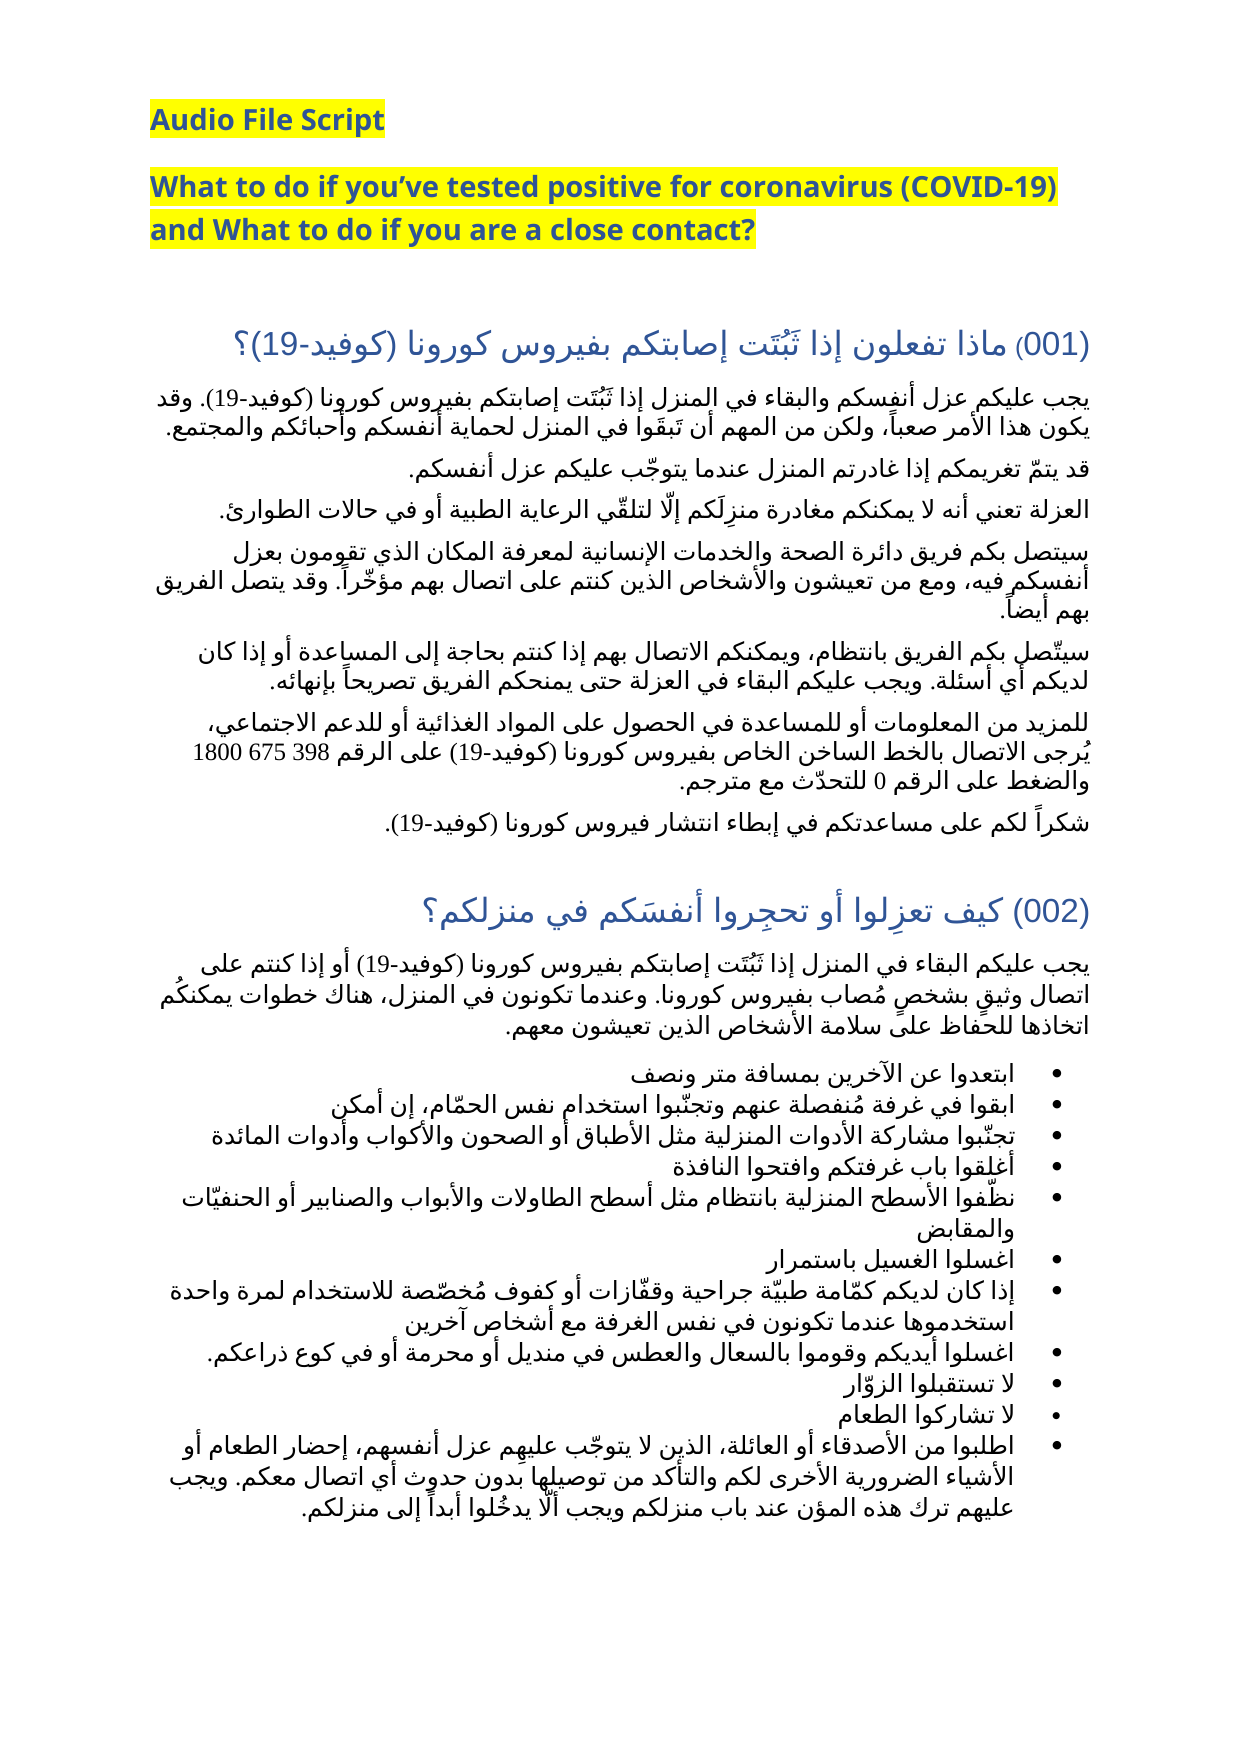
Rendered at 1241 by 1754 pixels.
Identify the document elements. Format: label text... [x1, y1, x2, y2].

text سيتّصل بكم الفريق بانتظام، ويمكنكم الاتصال بهم إذا كنتم بحاجة إلى المساعدة أو إذا كان لديكم أي أسئلة. ويجب عليكم البقاء في العزلة حتى يمنحكم الفريق تصريحاً بإنهائه. [150, 637, 1090, 695]
list اطلبوا من الأصدقاء أو العائلة، الذين لا يتوجّب عليهِم عزل أنفسهم، إحضار الطعام أو الأشياء الضرورية الأخرى لكم والتأكد من توصيلها بدون حدوث أي اتصال معكم. ويجب عليهم ترك هذه المؤن عند باب منزلكم ويجب ألّا يدخُلوا أبداً إلى منزلكم. [150, 1431, 1053, 1522]
text للمزيد من المعلومات أو للمساعدة في الحصول على المواد الغذائية أو للدعم الاجتماعي، يُرجى الاتصال بالخط الساخن الخاص بفيروس كورونا (كوفيد-19) على الرقم 398 675 1800 والضغط على الرقم 0 للتحدّث مع مترجم. [150, 707, 1090, 795]
list اغسلوا الغسيل باستمرار [150, 1245, 1053, 1274]
list أغلقوا باب غرفتكم وافتحوا النافذة [150, 1152, 1053, 1181]
list لا تشاركوا الطعام [150, 1400, 1053, 1429]
list تجنّبوا مشاركة الأدوات المنزلية مثل الأطباق أو الصحون والأكواب وأدوات المائدة [150, 1121, 1053, 1149]
text (001) ماذا تفعلون إذا ثَبُتَت إصابتكم بفيروس كورونا (كوفيد-19)؟ [150, 324, 1090, 363]
list اغسلوا أيديكم وقوموا بالسعال والعطس في منديل أو محرمة أو في كوع ذراعكم. [150, 1338, 1053, 1367]
text العزلة تعني أنه لا يمكنكم مغادرة منزِلَكم إلّا لتلقّي الرعاية الطبية أو في حالات الطوارئ. [150, 495, 1090, 524]
list لا تستقبلوا الزوّار [150, 1369, 1053, 1398]
list نظّفوا الأسطح المنزلية بانتظام مثل أسطح الطاولات والأبواب والصنابير أو الحنفيّات والمقابض [150, 1183, 1053, 1243]
list ابقوا في غرفة مُنفصلة عنهم وتجنّبوا استخدام نفس الحمّام، إن أمكن [150, 1090, 1053, 1118]
list ابتعدوا عن الآخرين بمسافة متر ونصف [150, 1059, 1053, 1087]
text يجب عليكم عزل أنفسكم والبقاء في المنزل إذا ثَبُتَت إصابتكم بفيروس كورونا (كوفيد-19). وقد يكون هذا الأمر صعباً، ولكن من المهم أن تَبقَوا في المنزل لحماية أنفسكم وأحبائكم والمجتمع. [150, 382, 1090, 441]
list إذا كان لديكم كمّامة طبيّة جراحية وقفّازات أو كفوف مُخصّصة للاستخدام لمرة واحدة استخدموها عندما تكونون في نفس الغرفة مع أشخاص آخرين [150, 1276, 1053, 1336]
text يجب عليكم البقاء في المنزل إذا ثَبُتَت إصابتكم بفيروس كورونا (كوفيد-19) أو إذا كنتم على اتصال وثيقٍ بشخصٍ مُصاب بفيروس كورونا. وعندما تكونون في المنزل، هناك خطوات يمكنكُم اتخاذها للحفاظ على سلامة الأشخاص الذين تعيشون معهم. [150, 949, 1090, 1040]
text قد يتمّ تغريمكم إذا غادرتم المنزل عندما يتوجّب عليكم عزل أنفسكم. [150, 453, 1090, 482]
text شكراً لكم على مساعدتكم في إبطاء انتشار فيروس كورونا (كوفيد-19). [150, 807, 1090, 837]
text (002) كيف تعزِلوا أو تحجِروا أنفسَكم في منزلكم؟ [150, 891, 1090, 929]
text سيتصل بكم فريق دائرة الصحة والخدمات الإنسانية لمعرفة المكان الذي تقومون بعزل أنفسكم فيه، ومع من تعيشون والأشخاص الذين كنتم على اتصال بهم مؤخّراً. وقد يتصل الفريق بهم أيضاً. [150, 537, 1090, 624]
